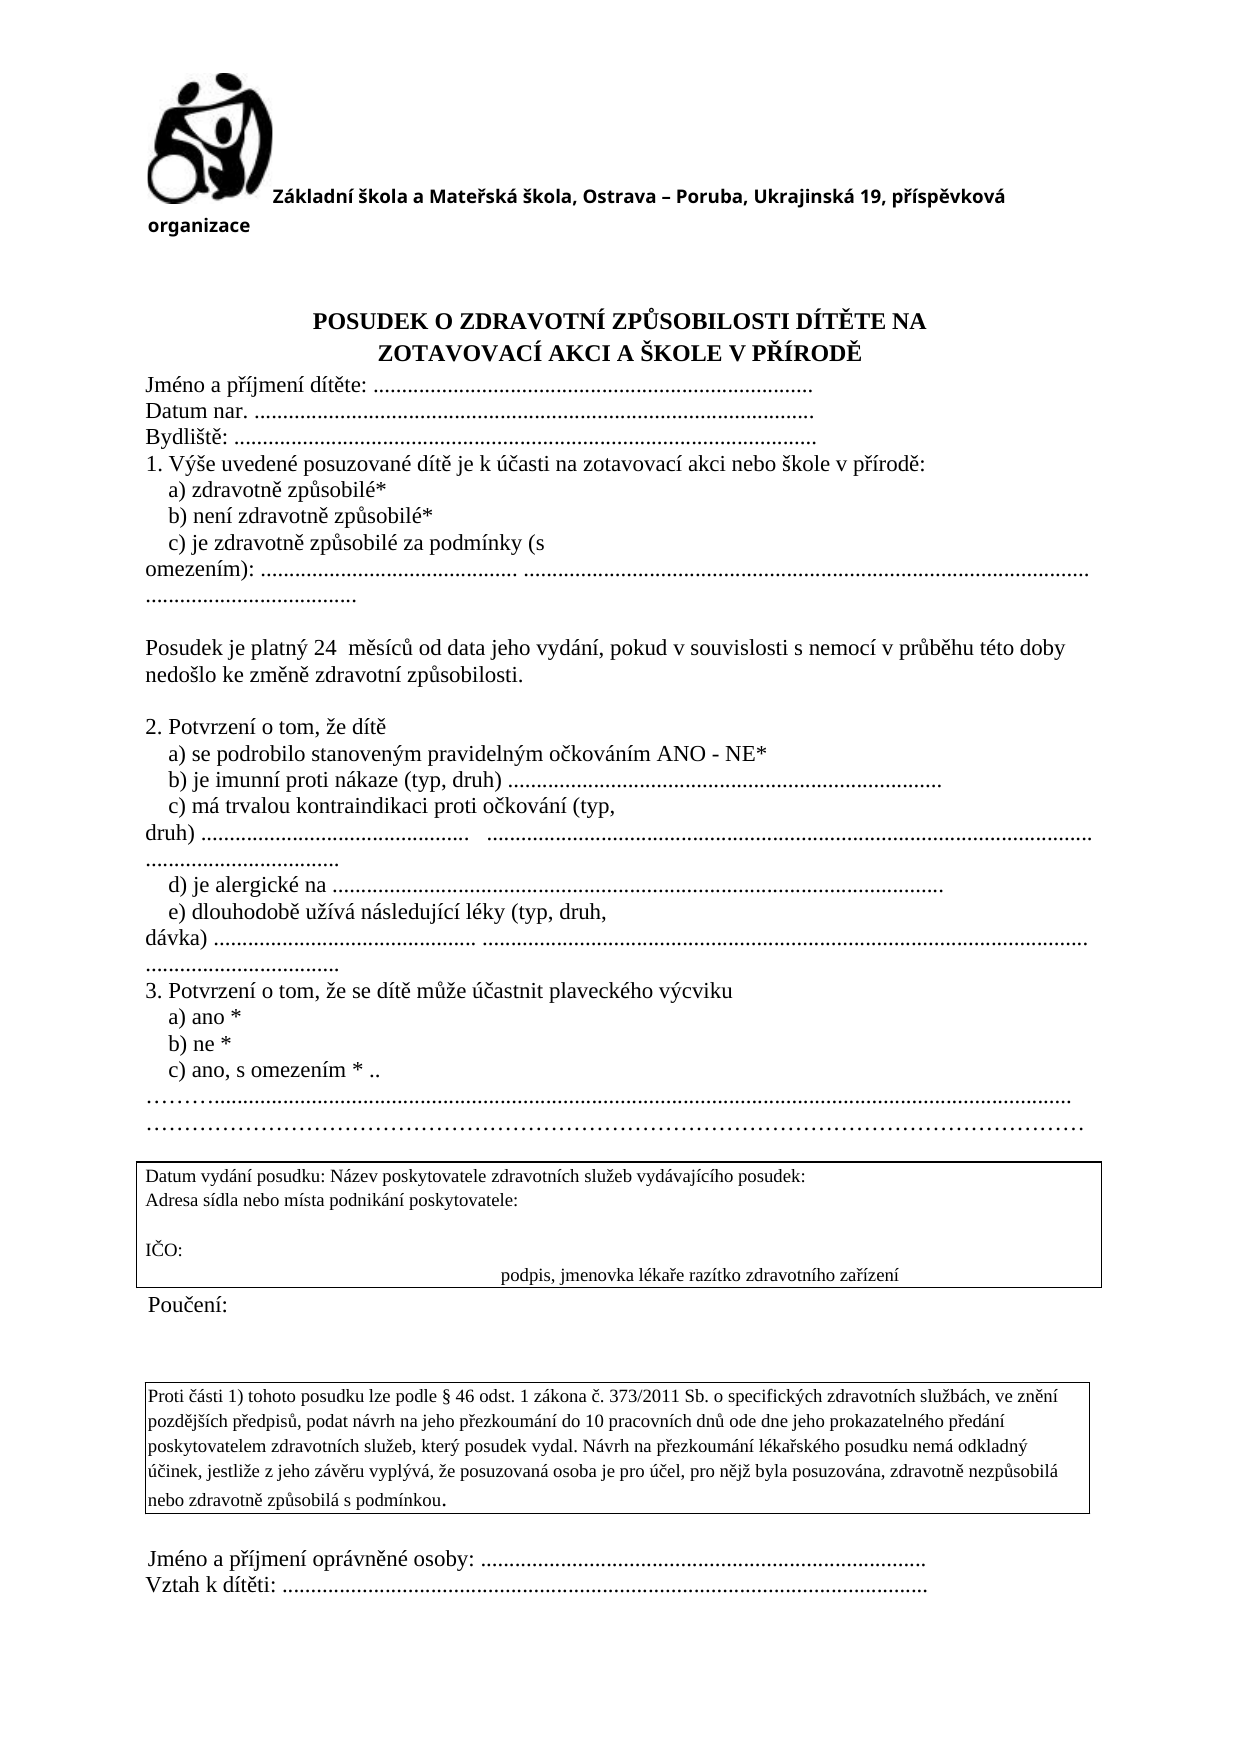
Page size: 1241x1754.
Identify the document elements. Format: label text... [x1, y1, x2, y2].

text c) má trvalou kontraindikaci proti očkování (typ, druh) ............................................... ............................................................................................................................................ [145, 792, 1094, 871]
text Proti části 1) tohoto posudku lze podle § 46 odst. 1 zákona č. 373/2011 Sb. o specifických zdravotních službách, ve znění pozdějších předpisů, podat návrh na jeho přezkoumání do 10 pracovních dnů ode dne jeho prokazatelného předání poskytovatelem zdravotních služeb, který posudek vydal. Návrh na přezkoumání lékařského posudku nemá odkladný účinek, jestliže z jeho závěru vyplývá, že posuzovaná osoba je pro účel, pro nějž byla posuzována, zdravotně nezpůsobilá nebo zdravotně způsobilá s podmínkou. [146, 1383, 1089, 1513]
text c) je zdravotně způsobilé za podmínky (s omezením): ............................................. ........................................................................................................................................ [145, 529, 1095, 608]
text …………………………………………………………………………………………………………… [145, 1109, 1087, 1135]
text POSUDEK O ZDRAVOTNÍ ZPŮSOBILOSTI DÍTĚTE NA ZOTAVOVACÍ AKCI A ŠKOLE V PŘÍRODĚ [247, 307, 993, 367]
text b) ne * [145, 1029, 1087, 1056]
text Adresa sídla nebo místa podnikání poskytovatele: [137, 1186, 1101, 1211]
text a) zdravotně způsobilé* [145, 476, 1095, 502]
text b) není zdravotně způsobilé* [145, 502, 1095, 529]
text d) je alergické na ........................................................................................................... [145, 871, 1094, 898]
text c) ano, s omezením * ..………...................................................................................................................................................... [145, 1056, 1087, 1109]
text 2. Potvrzení o tom, že dítě [145, 713, 403, 740]
text 1. Výše uvedené posuzované dítě je k účasti na zotavovací akci nebo škole v přírodě: [146, 450, 937, 476]
text e) dlouhodobě užívá následující léky (typ, druh, dávka) .............................................. ............................................................................................................................................ [145, 898, 1094, 977]
text b) je imunní proti nákaze (typ, druh) ............................................................................ [145, 766, 1094, 792]
text Jméno a příjmení dítěte: ............................................................................. [145, 371, 1089, 397]
text 3. Potvrzení o tom, že se dítě může účastnit plaveckého výcviku [145, 977, 1094, 1003]
text a) ano * [145, 1003, 1087, 1029]
picture [147, 73, 273, 204]
text Jméno a příjmení oprávněné osoby: .............................................................................. [148, 1545, 1097, 1571]
text Datum vydání posudku: Název poskytovatele zdravotních služeb vydávajícího posudek: [137, 1163, 1101, 1186]
text IČO: [137, 1236, 1101, 1260]
text Poučení: [148, 1292, 1087, 1318]
text Bydliště: ...................................................................................................... [145, 423, 1089, 450]
text Datum nar. .................................................................................................. [145, 397, 1089, 423]
text a) se podrobilo stanoveným pravidelným očkováním ANO - NE* [145, 740, 1092, 766]
text Posudek je platný 24 měsíců od data jeho vydání, pokud v souvislosti s nemocí v průběhu této doby nedošlo ke změně zdravotní způsobilosti. [145, 634, 1095, 687]
text podpis, jmenovka lékaře razítko zdravotního zařízení [137, 1261, 1101, 1287]
text Vztah k dítěti: ................................................................................................................. [145, 1571, 1097, 1597]
